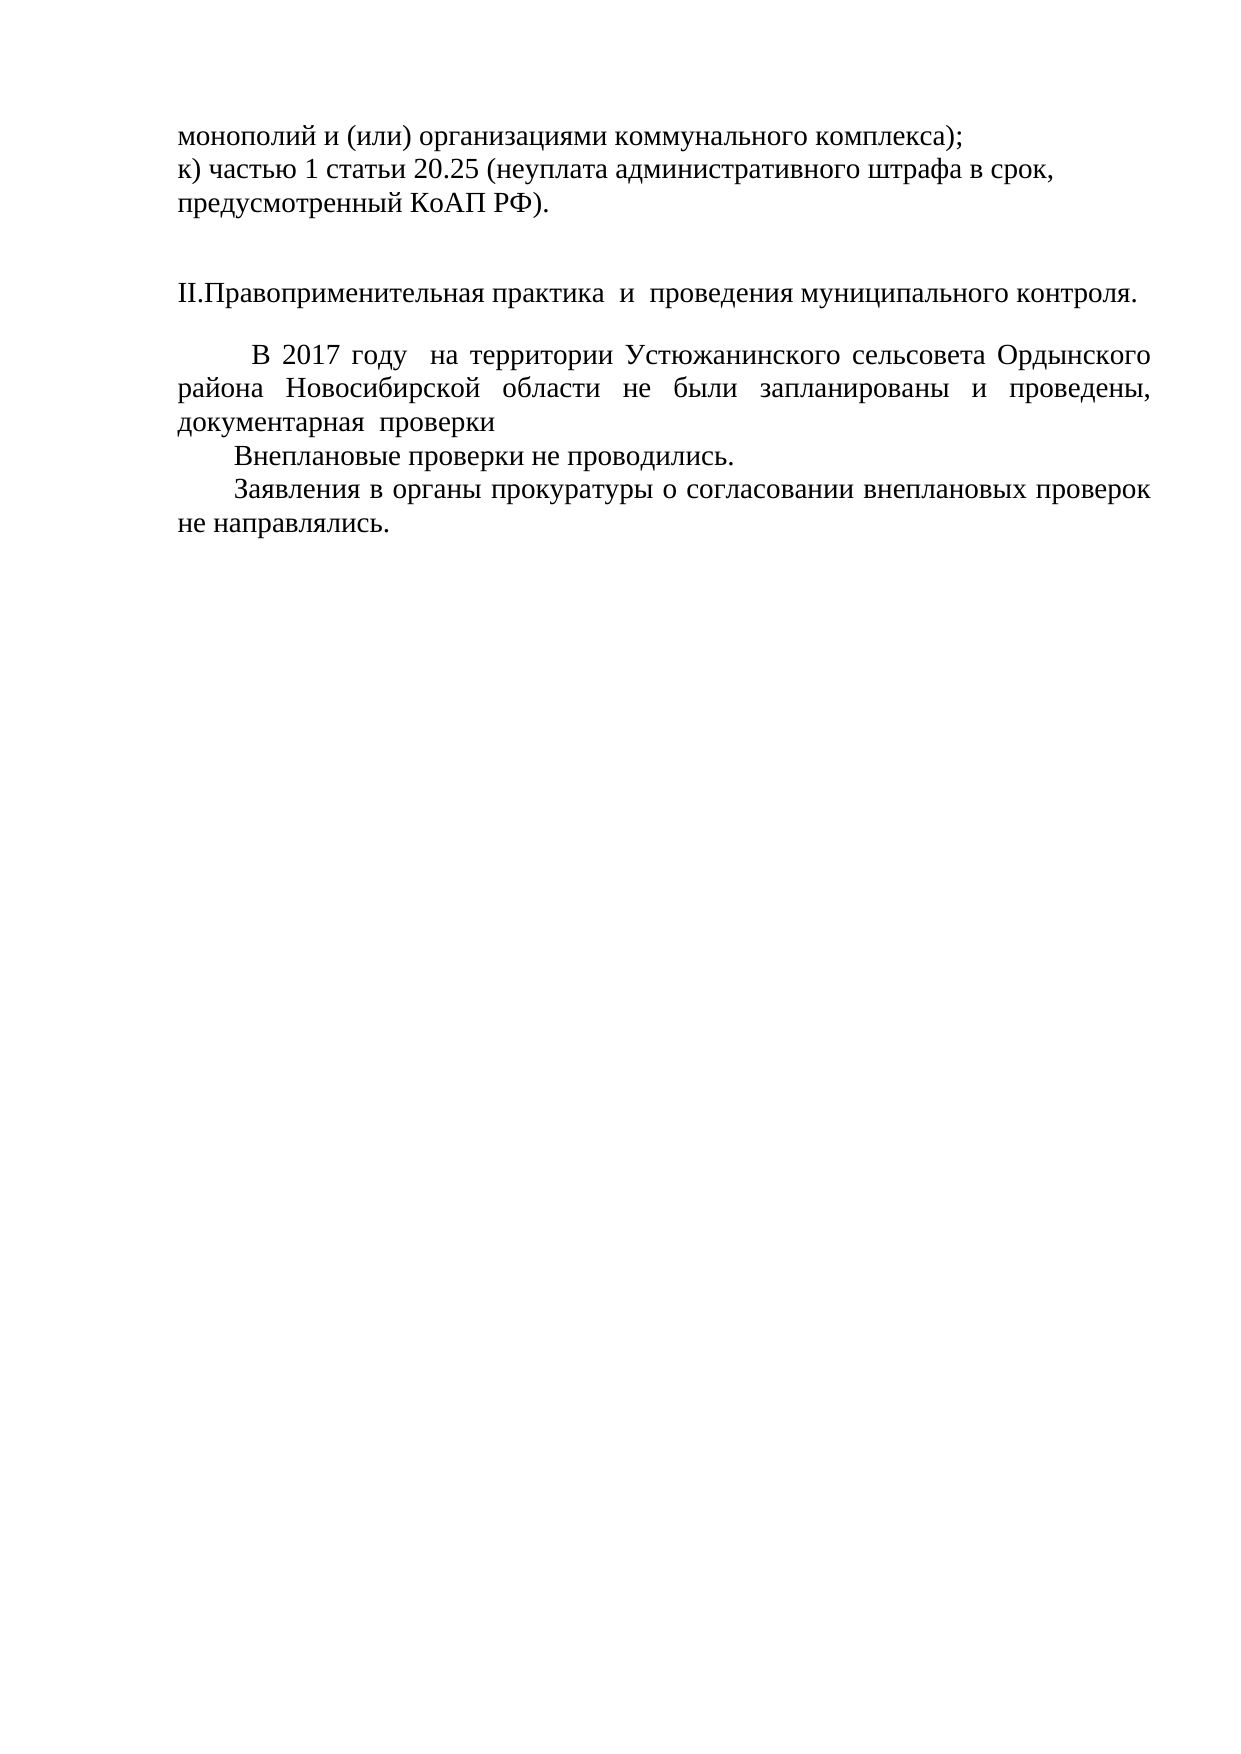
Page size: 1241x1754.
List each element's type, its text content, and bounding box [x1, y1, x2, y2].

text Заявления в органы прокуратуры о согласовании внеплановых проверок не направлялись. [177, 471, 1152, 538]
text Внеплановые проверки не проводились. [177, 438, 1152, 471]
text монополий и (или) организациями коммунального комплекса); [177, 118, 1152, 152]
text В 2017 году на территории Устюжанинского сельсовета Ордынского района Новосибирской области не были запланированы и проведены, документарная проверки [177, 337, 1152, 438]
text к) частью 1 статьи 20.25 (неуплата административного штрафа в срок, [177, 152, 1152, 185]
text II.Правоприменительная практика и проведения муниципального контроля. [177, 275, 1152, 308]
text предусмотренный КоАП РФ). [177, 185, 1152, 219]
